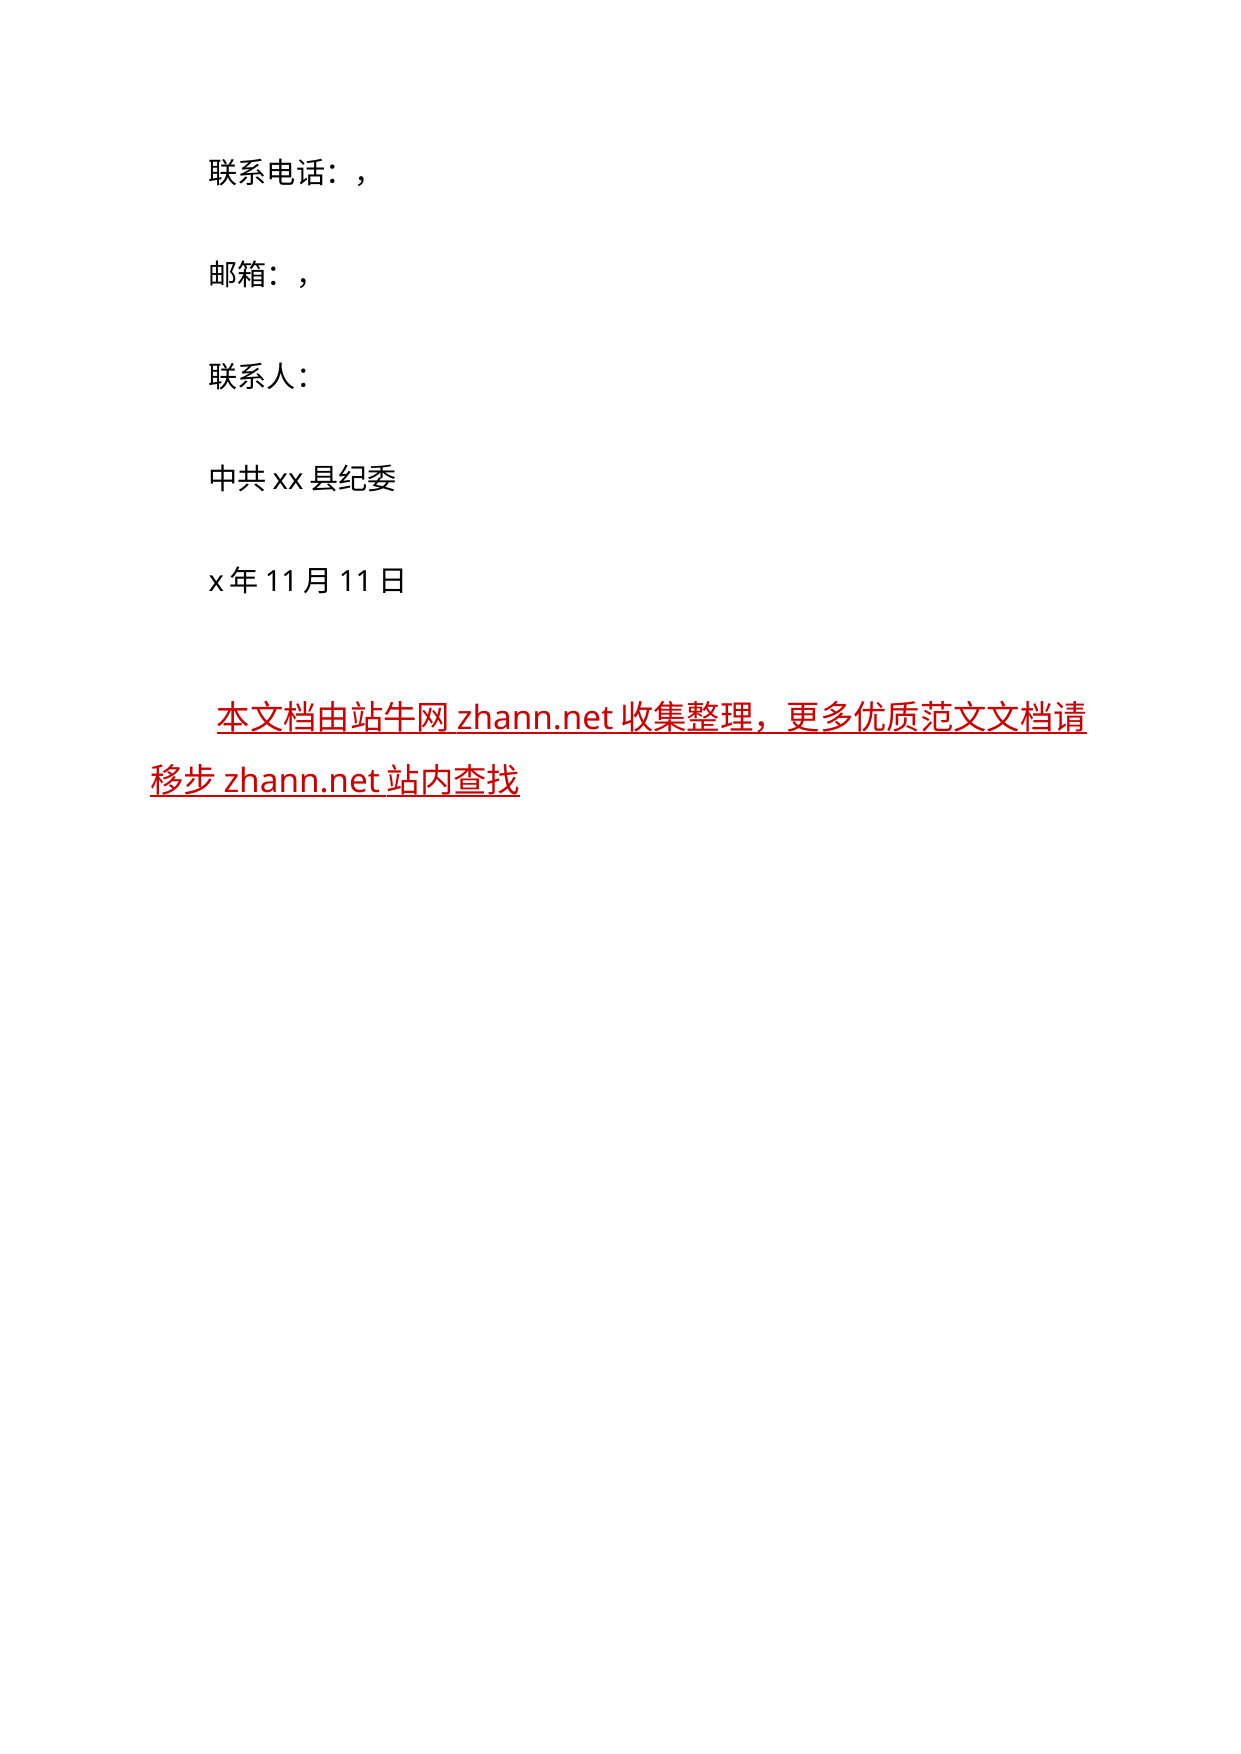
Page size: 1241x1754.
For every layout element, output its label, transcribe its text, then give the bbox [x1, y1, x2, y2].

text 本文档由站牛网zhann.net收集整理，更多优质范文文档请移步zhann.net站内查找 [150, 691, 1090, 802]
text 中共xx县纪委 [150, 455, 1090, 498]
text x年11月11日 [150, 557, 1090, 600]
text 邮箱：， [150, 252, 1090, 294]
text 联系电话：， [150, 150, 1090, 192]
text 联系人： [150, 353, 1090, 396]
